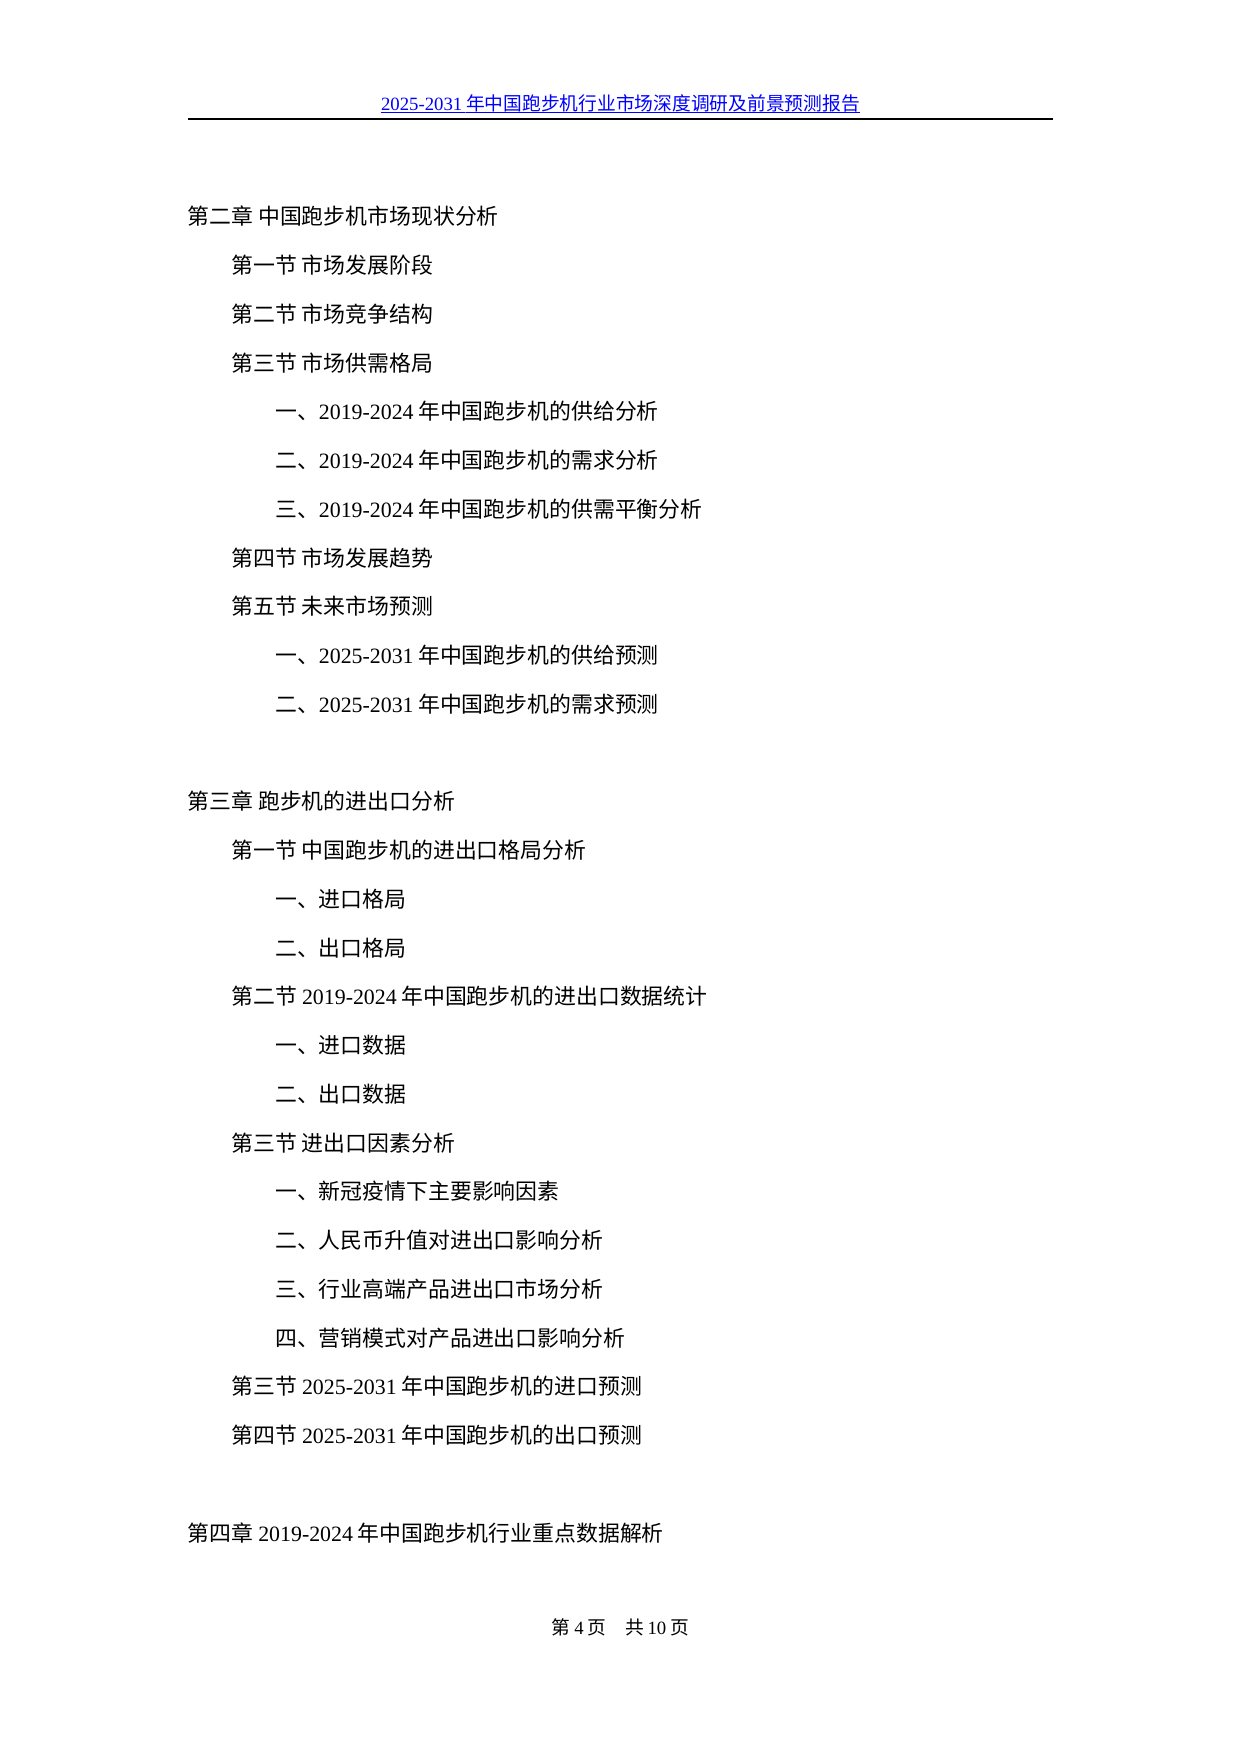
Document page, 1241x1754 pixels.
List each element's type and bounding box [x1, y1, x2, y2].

text [187, 150, 1053, 1548]
